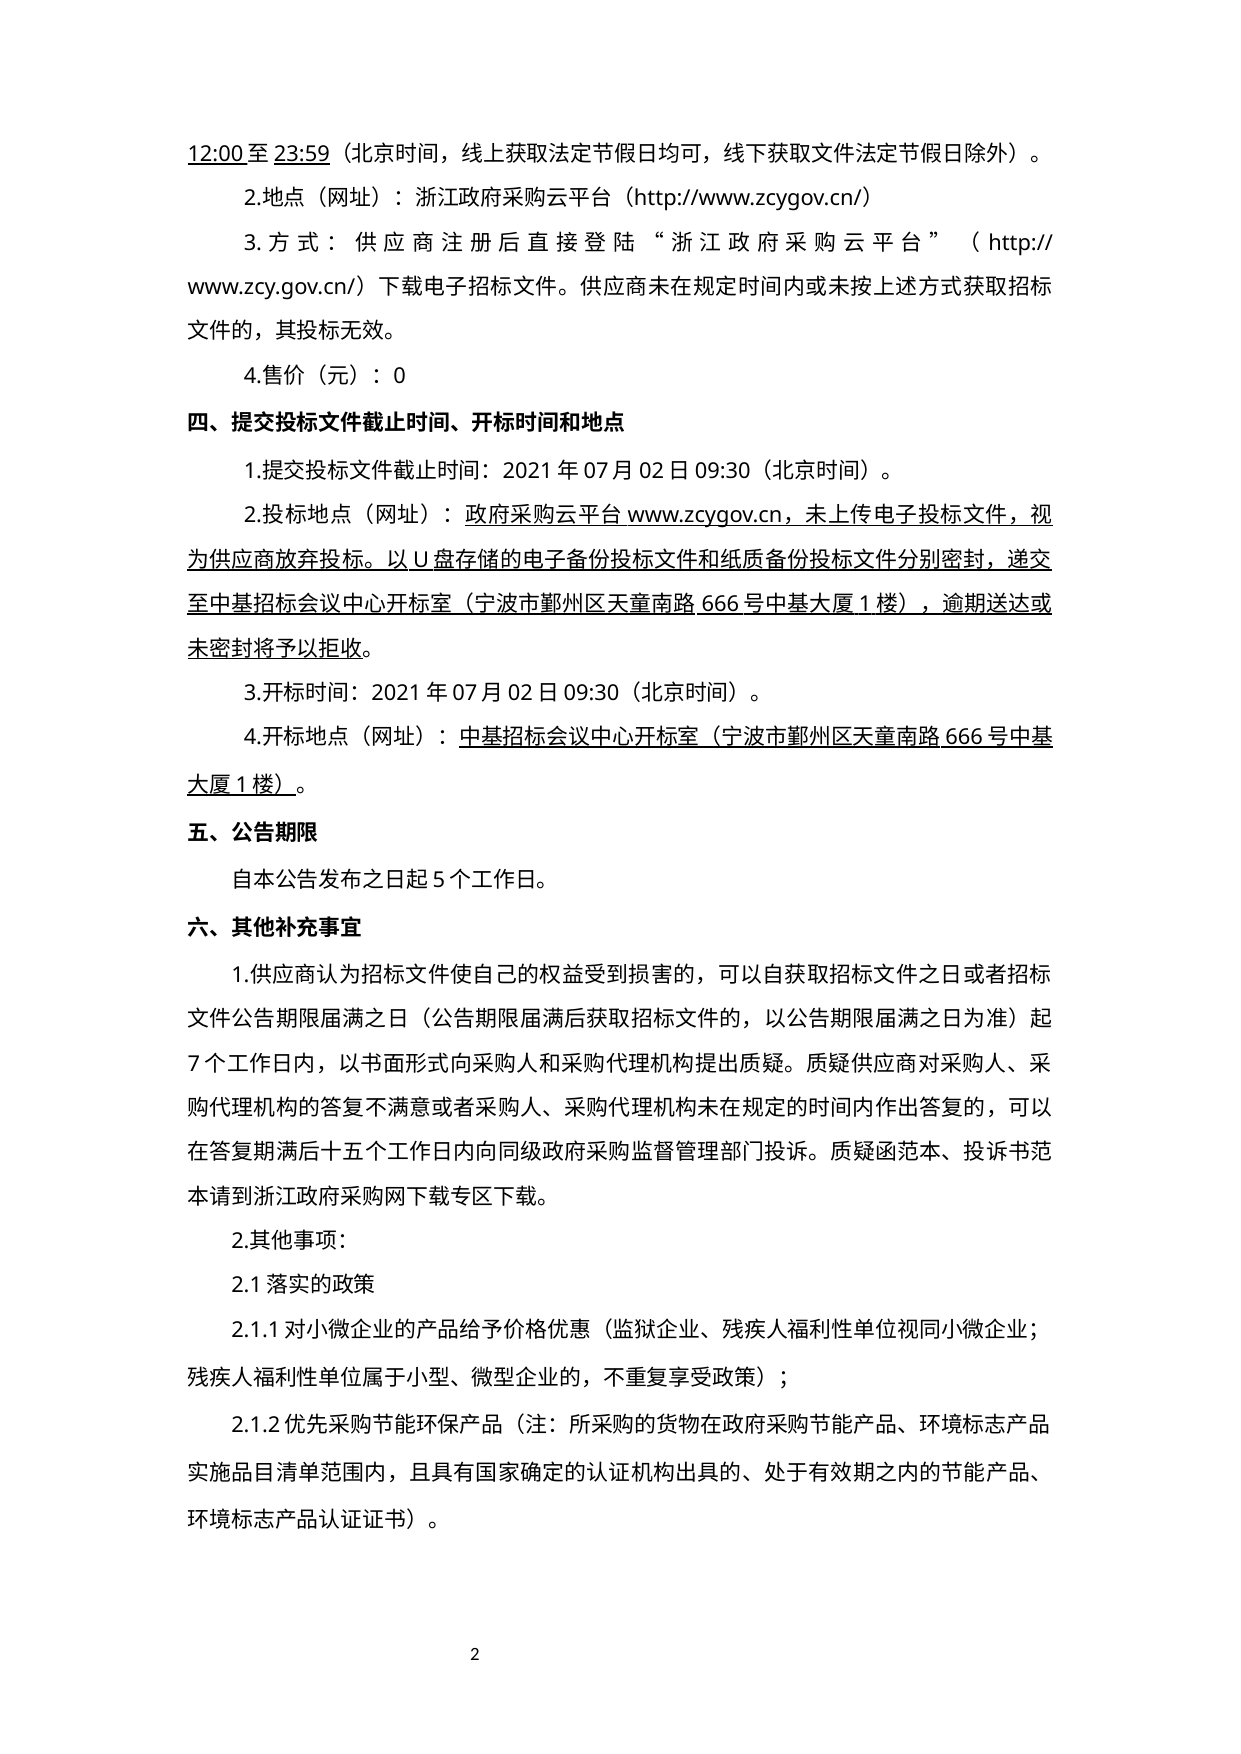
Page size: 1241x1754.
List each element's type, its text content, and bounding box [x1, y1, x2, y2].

text 自本公告发布之日起5个工作日。 [187, 862, 1053, 894]
subtitle 2.1.1对小微企业的产品给予价格优惠（监狱企业、残疾人福利性单位视同小微企业；残疾人福利性单位属于小型、微型企业的，不重复享受政策）； [187, 1312, 1053, 1391]
text 1.供应商认为招标文件使自己的权益受到损害的，可以自获取招标文件之日或者招标文件公告期限届满之日（公告期限届满后获取招标文件的，以公告期限届满之日为准）起7个工作日内，以书面形式向采购人和采购代理机构提出质疑。质疑供应商对采购人、采购代理机构的答复不满意或者采购人、采购代理机构未在规定的时间内作出答复的，可以在答复期满后十五个工作日内向同级政府采购监督管理部门投诉。质疑函范本、投诉书范本请到浙江政府采购网下载专区下载。 [187, 957, 1053, 1210]
text 2.地点（网址）：浙江政府采购云平台（http://www.zcygov.cn/） [187, 180, 1053, 212]
text 1.提交投标文件截止时间：2021年07月02日09:30（北京时间）。 [187, 453, 1053, 485]
text 五、公告期限 [187, 814, 1053, 846]
text 2.其他事项： [187, 1223, 1053, 1255]
text 4.开标地点（网址）：中基招标会议中心开标室（宁波市鄞州区天童南路666号中基大厦1楼）。 [187, 719, 1053, 799]
text 4.售价（元）：0 [187, 358, 1053, 389]
text 2.1.2优先采购节能环保产品（注：所采购的货物在政府采购节能产品、环境标志产品实施品目清单范围内，且具有国家确定的认证机构出具的、处于有效期之内的节能产品、环境标志产品认证证书）。 [187, 1407, 1053, 1534]
text 3.开标时间：2021年07月02日09:30（北京时间）。 [187, 675, 1053, 707]
text 四、提交投标文件截止时间、开标时间和地点 [187, 405, 1053, 437]
text 2.1落实的政策 [187, 1267, 1053, 1299]
text 3.方式：供应商注册后直接登陆“浙江政府采购云平台”（http://www.zcy.gov.cn/）下载电子招标文件。供应商未在规定时间内或未按上述方式获取招标文件的，其投标无效。 [187, 225, 1053, 345]
text 2.投标地点（网址）：政府采购云平台www.zcygov.cn，未上传电子投标文件，视为供应商放弃投标。以U盘存储的电子备份投标文件和纸质备份投标文件分别密封，递交至中基招标会议中心开标室（宁波市鄞州区天童南路666号中基大厦1楼），逾期送达或未密封将予以拒收。 [187, 497, 1053, 662]
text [187, 136, 1053, 168]
text 六、其他补充事宜 [187, 909, 1053, 941]
